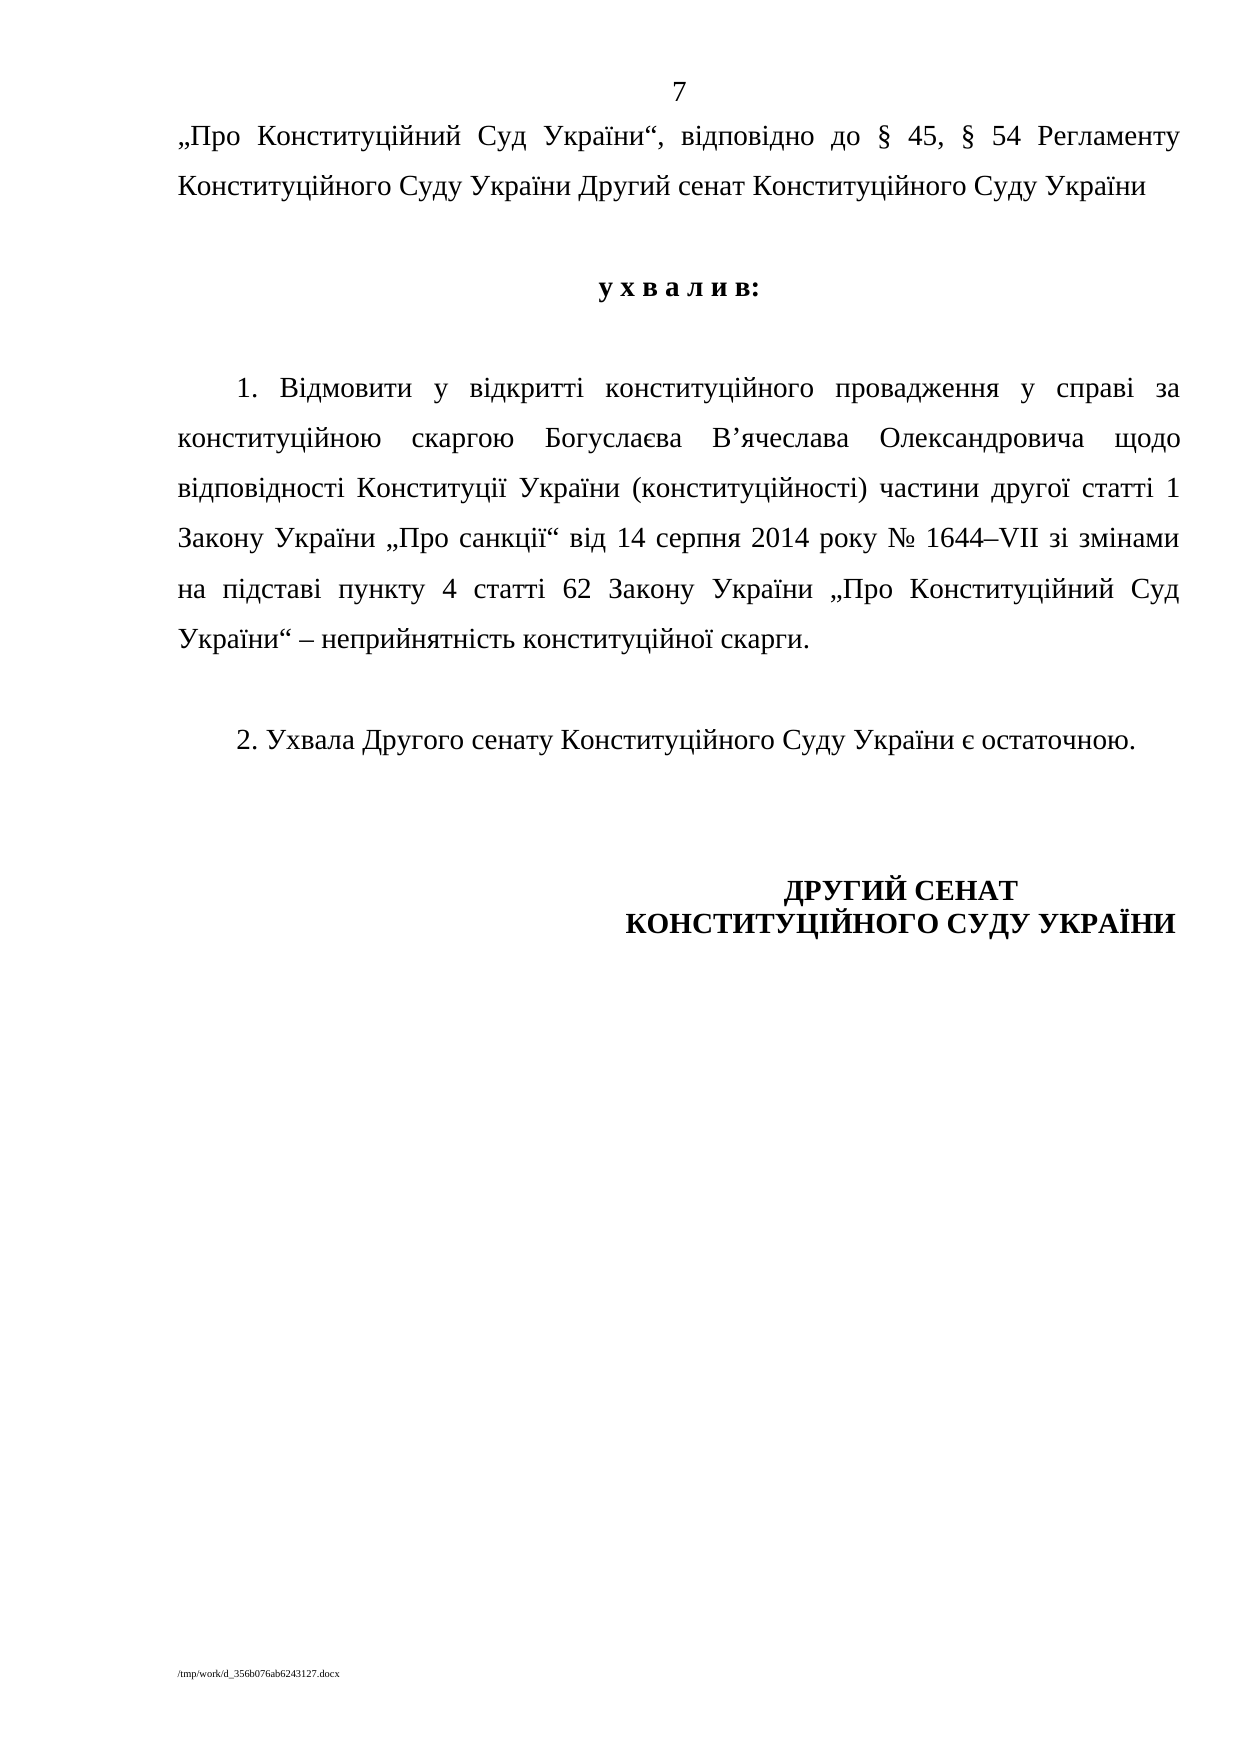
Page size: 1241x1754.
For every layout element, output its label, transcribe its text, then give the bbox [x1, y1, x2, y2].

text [177, 118, 1181, 202]
text Другий сенат [620, 873, 1181, 906]
text 1. Відмовити у відкритті конституційного провадження у справі за конституційною скаргою Богуслаєва В’ячеслава Олександровича щодо відповідності Конституції України (конституційності) частини другої статті 1 Закону України „Про санкції“ від 14 серпня 2014 року № 1644–VII зі змінами на підставі пункту 4 статті 62 Закону України „Про Конституційний Суд України“ – неприйнятність конституційної скарги. [177, 370, 1181, 655]
text у х в а л и в: [177, 269, 1181, 303]
text Конституційного Суду України [620, 906, 1181, 940]
text 2. Ухвала Другого сенату Конституційного Суду України є остаточною. [177, 722, 1181, 755]
